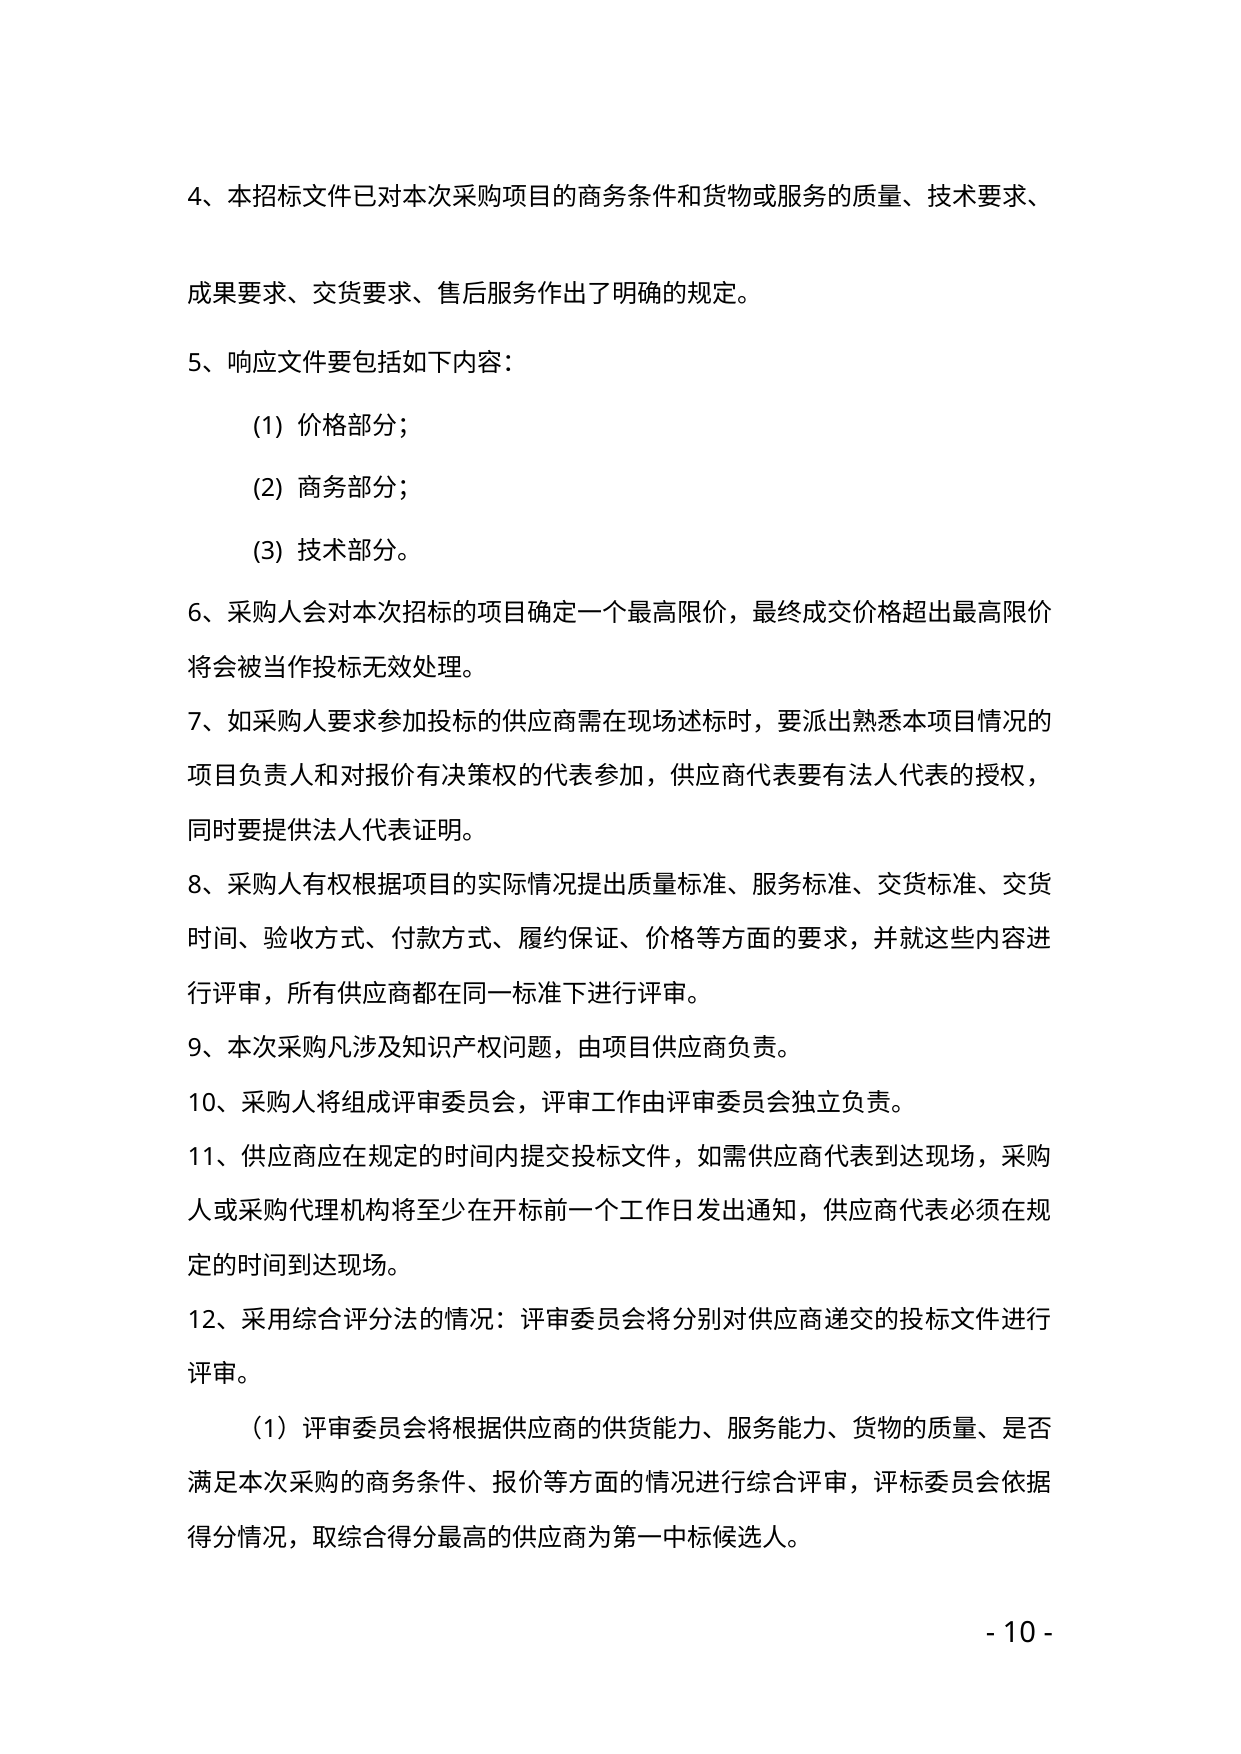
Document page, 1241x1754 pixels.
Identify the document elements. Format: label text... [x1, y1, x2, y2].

text 8、采购人有权根据项目的实际情况提出质量标准、服务标准、交货标准、交货时间、验收方式、付款方式、履约保证、价格等方面的要求，并就这些内容进行评审，所有供应商都在同一标准下进行评审。 [187, 864, 1053, 1009]
list 技术部分。 [253, 530, 1053, 566]
text 4、本招标文件已对本次采购项目的商务条件和货物或服务的质量、技术要求、成果要求、交货要求、售后服务作出了明确的规定。 [187, 162, 1053, 324]
text 9、本次采购凡涉及知识产权问题，由项目供应商负责。 [187, 1028, 1053, 1064]
text 6、采购人会对本次招标的项目确定一个最高限价，最终成交价格超出最高限价将会被当作投标无效处理。 [187, 593, 1053, 683]
text 5、响应文件要包括如下内容： [187, 343, 1053, 379]
text 12、采用综合评分法的情况：评审委员会将分别对供应商递交的投标文件进行评审。 [187, 1299, 1053, 1390]
text （1）评审委员会将根据供应商的供货能力、服务能力、货物的质量、是否满足本次采购的商务条件、报价等方面的情况进行综合评审，评标委员会依据得分情况，取综合得分最高的供应商为第一中标候选人。 [187, 1408, 1053, 1553]
list 商务部分； [253, 468, 1053, 504]
text 7、如采购人要求参加投标的供应商需在现场述标时，要派出熟悉本项目情况的项目负责人和对报价有决策权的代表参加，供应商代表要有法人代表的授权，同时要提供法人代表证明。 [187, 701, 1053, 846]
text 10、采购人将组成评审委员会，评审工作由评审委员会独立负责。 [187, 1082, 1053, 1118]
text 11、供应商应在规定的时间内提交投标文件，如需供应商代表到达现场，采购人或采购代理机构将至少在开标前一个工作日发出通知，供应商代表必须在规定的时间到达现场。 [187, 1136, 1053, 1281]
list 价格部分； [253, 405, 1053, 441]
